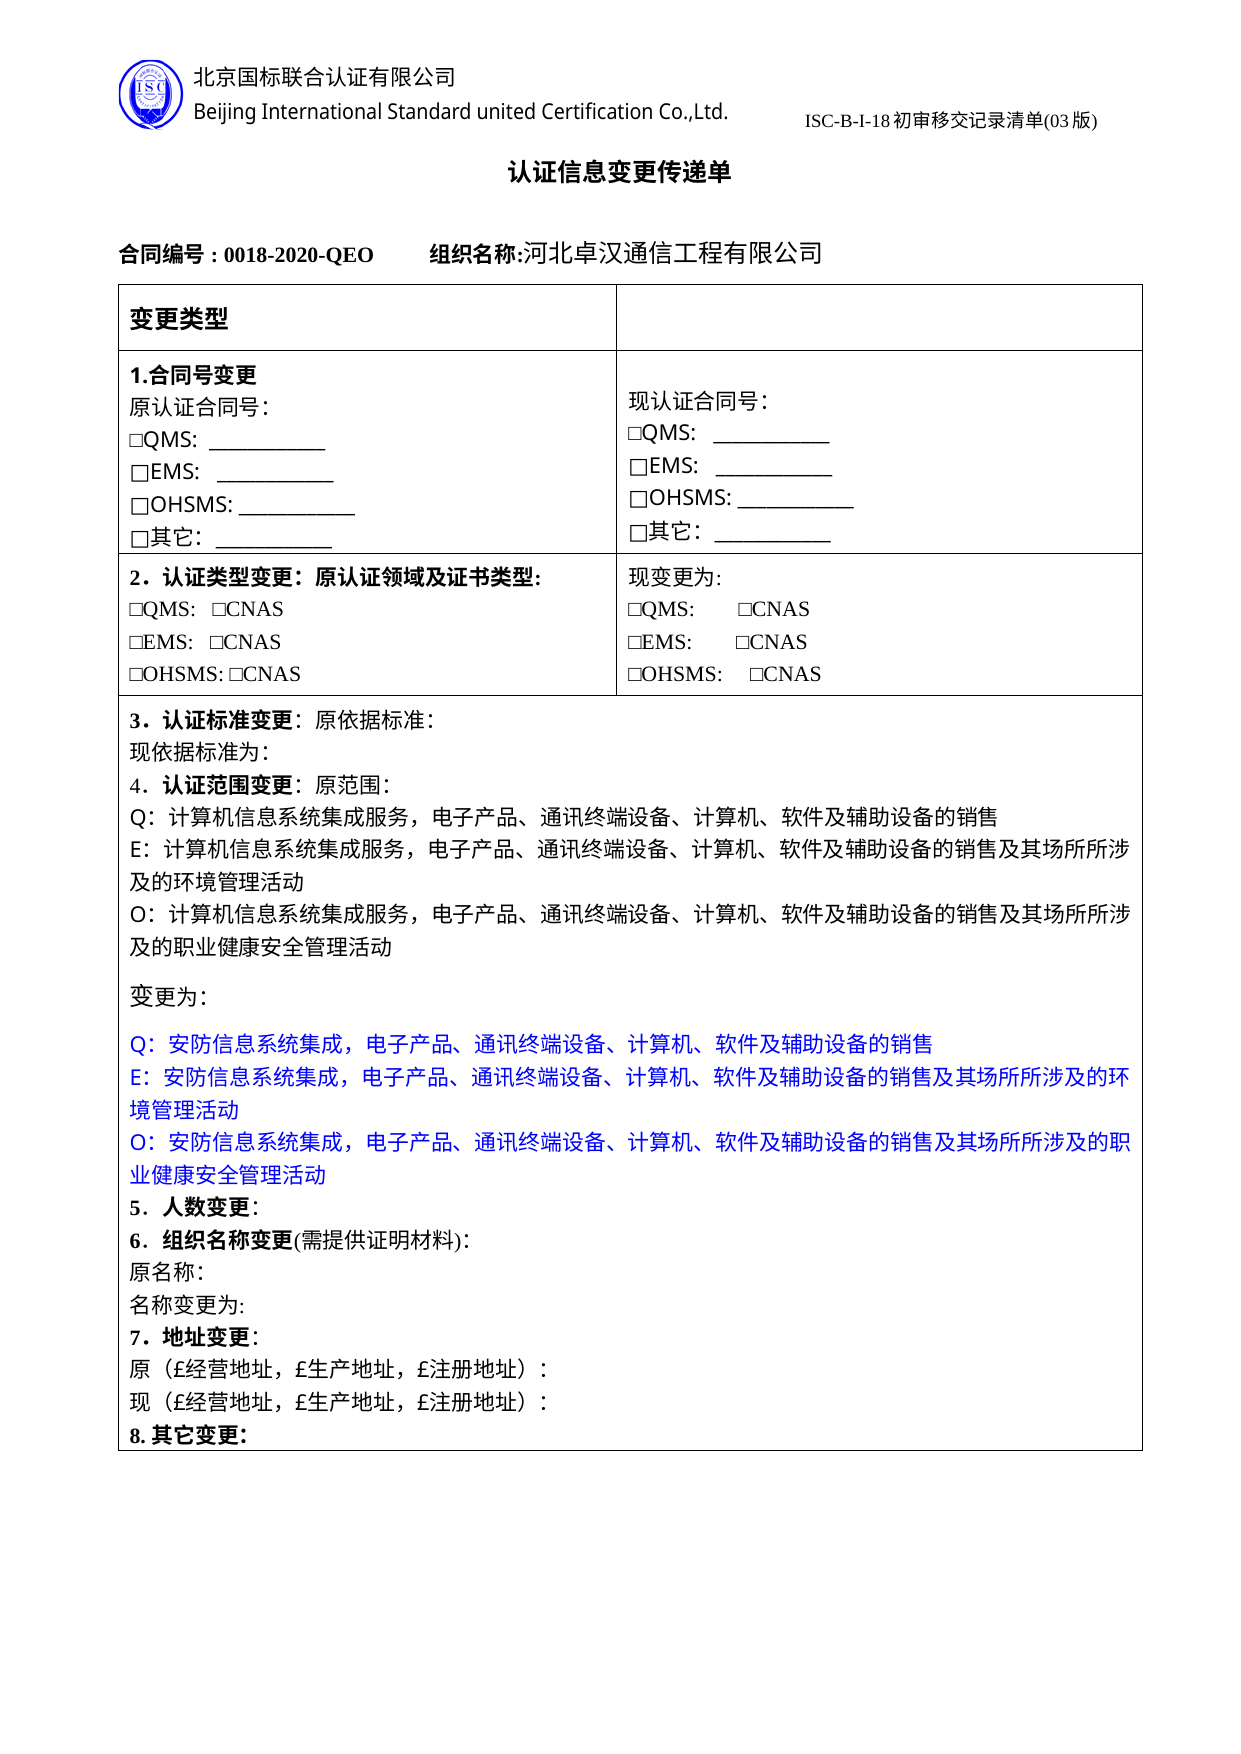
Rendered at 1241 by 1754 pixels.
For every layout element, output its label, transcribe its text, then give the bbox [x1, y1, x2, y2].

picture [118, 59, 184, 129]
table_cell 现变更为: □QMS: □CNAS □EMS: □CNAS □OHSMS: □CNAS [617, 554, 1142, 695]
text 认证信息变更传递单 [118, 138, 1122, 203]
table_header 变更类型 [119, 285, 616, 350]
table_cell 3．认证标准变更：原依据标准： 现依据标准为： 认证范围变更：原范围： Q：计算机信息系统集成服务，电子产品、通讯终端设备、计算机、软件及辅助设备的销售 E：计算机信息系统集成服务，电子产品、通讯终端设备、计算机、软件及辅助设备的销售及其场所所涉及的环境管理活动 O：计算机信息系统集成服务，电子产品、通讯终端设备、计算机、软件及辅助设备的销售及其场所所涉及的职业健康安全管理活动 变更为： Q：安防信息系统集成，电子产品、通讯终端设备、计算机、软件及辅助设备的销售 E：安防信息系统集成，电子产品、通讯终端设备、计算机、软件及辅助设备的销售及其场所所涉及的环境管理活动 O：安防信息系统集成，电子产品、通讯终端设备、计算机、软件及辅助设备的销售及其场所所涉及的职业健康安全管理活动 5．人数变更： 6．组织名称变更(需提供证明材料)： 原名称： 名称变更为: 7．地址变更： 原（£经营地址，£生产地址，£注册地址）： 现（£经营地址，£生产地址，£注册地址）： 8. 其它变更： [119, 696, 1142, 1450]
table_header [617, 285, 1142, 350]
text 合同编号 : 0018-2020-QEO 组织名称:河北卓汉通信工程有限公司 [118, 219, 1122, 284]
table_cell 2．认证类型变更：原认证领域及证书类型: □QMS: □CNAS □EMS: □CNAS □OHSMS: □CNAS [119, 554, 616, 695]
table_cell 现认证合同号： □QMS: ____________ □EMS: ____________ □OHSMS: ____________ □其它：____________ [617, 351, 1142, 552]
table_cell 1.合同号变更 原认证合同号： □QMS: ____________ □EMS: ____________ □OHSMS: ____________ □其它：____________ [119, 351, 616, 552]
